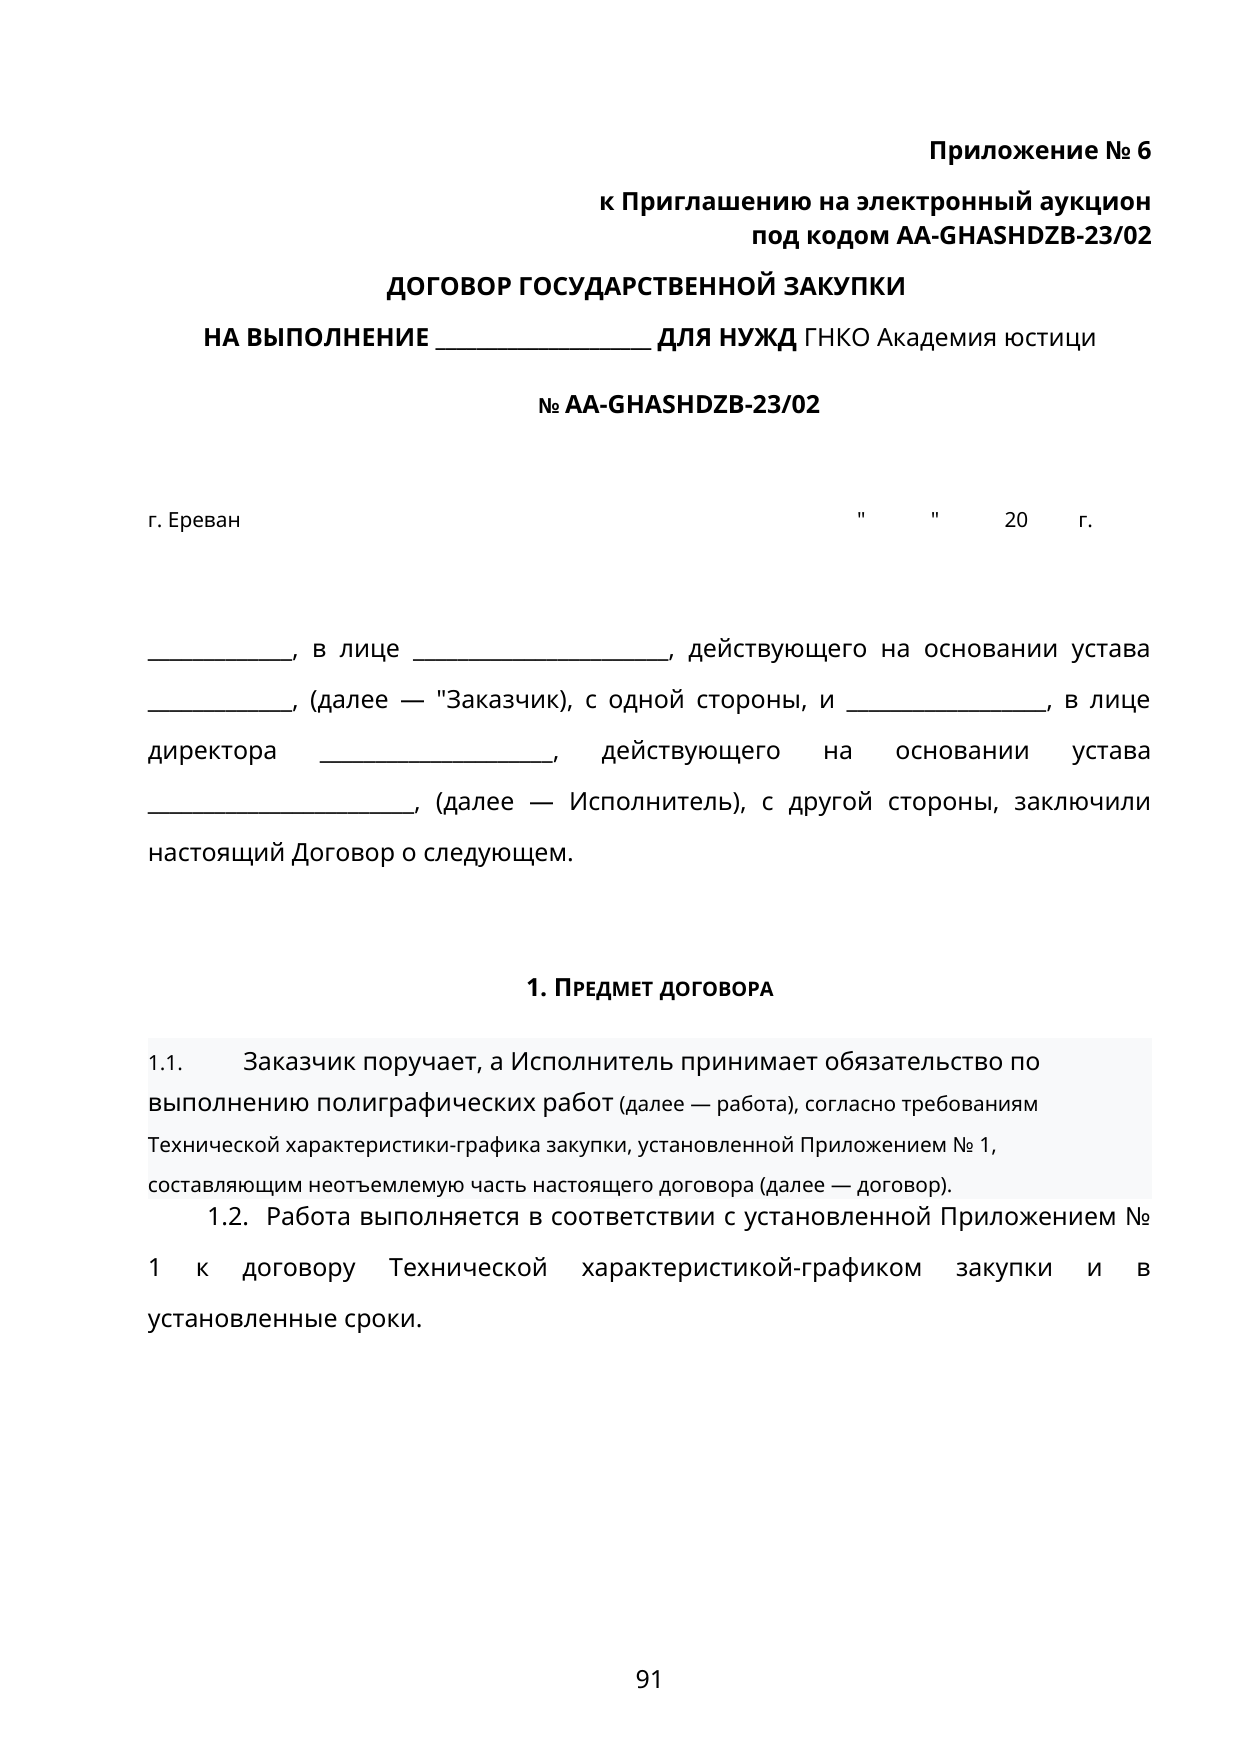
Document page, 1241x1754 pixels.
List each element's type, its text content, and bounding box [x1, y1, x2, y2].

text Приложение № 6 [148, 133, 1152, 167]
text № AA-GHASHDZB-23/02 [148, 387, 1152, 421]
text _____________, в лице _______________________, действующего на основании устава _____________, (далее — "Заказчик), с одной стороны, и __________________, в лице директора _____________________, действующего на основании устава ________________________, (далее — Исполнитель), с другой стороны, заключили настоящий Договор о следующем. [148, 630, 1152, 869]
text к Приглашению на электронный аукцион под кодом AA-GHASHDZB-23/02 [148, 184, 1152, 252]
text ДОГОВОР ГОСУДАРСТВЕННОЙ ЗАКУПКИ НА ВЫПОЛНЕНИЕ _____________________ ДЛЯ НУЖД ГНКО Академия юстици [148, 268, 1152, 353]
text 1.2. Работа выполняется в соответствии с установленной Приложением № 1 к договору Технической характеристикой-графиком закупки и в установленные сроки. [148, 1199, 1152, 1335]
text 1. Предмет договора [148, 970, 1152, 1004]
table_header г. Ереван [136, 506, 620, 563]
table_header " " 20 г. [620, 506, 1104, 563]
text 1.1. Заказчик поручает, а Исполнитель принимает обязательство по выполнению полиграфических работ (далее — работа), согласно требованиям Технической характеристики-графика закупки, установленной Приложением № 1, составляющим неотъемлемую часть настоящего договора (далее — договор). [148, 1038, 1152, 1199]
